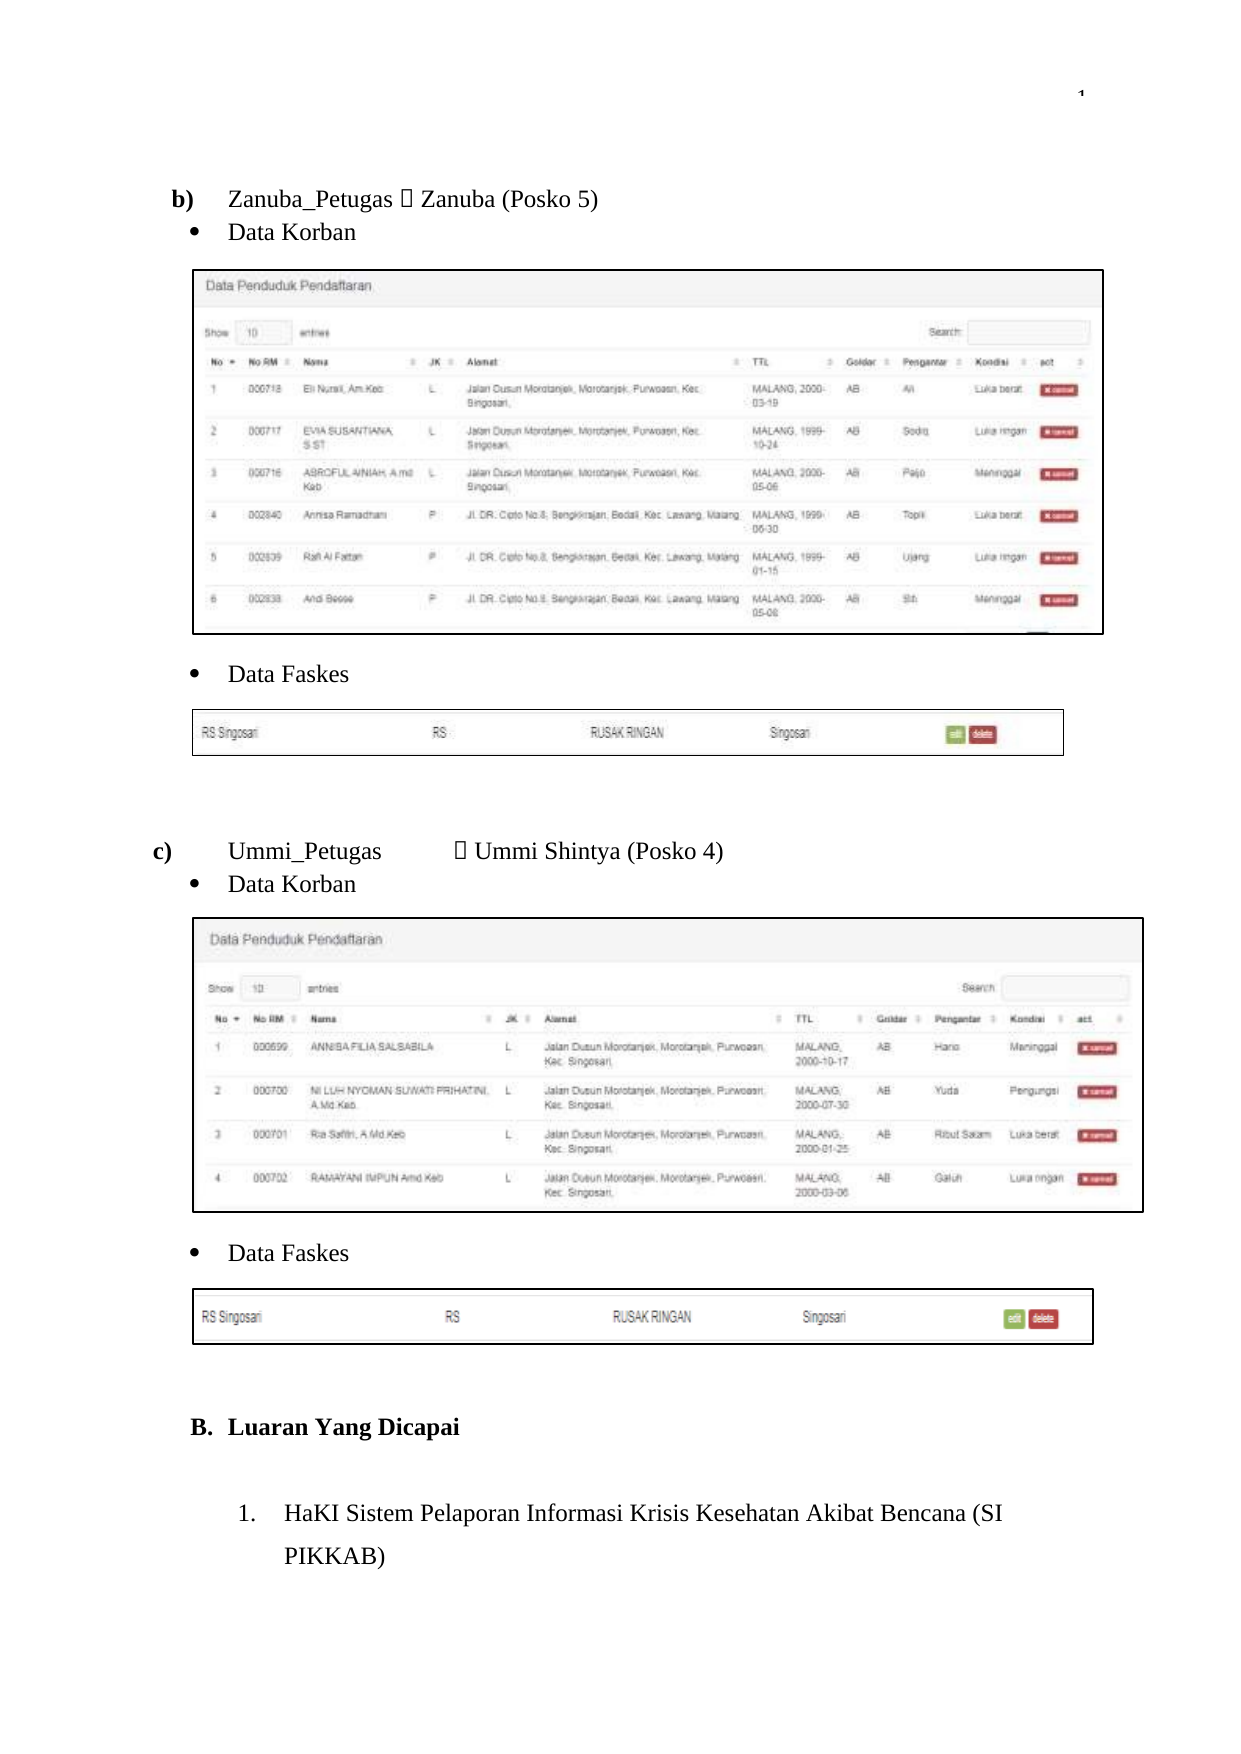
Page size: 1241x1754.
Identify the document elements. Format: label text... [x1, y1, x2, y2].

list Ummi_Petugas  Ummi Shintya (Posko 4) [153, 833, 1105, 867]
list Luaran Yang Dicapai [190, 1412, 1105, 1441]
list Data Faskes [190, 659, 1105, 688]
list Data Faskes [190, 1238, 1105, 1267]
list Zanuba_Petugas  Zanuba (Posko 5) [171, 181, 1105, 215]
list Data Korban [190, 869, 1105, 898]
picture [193, 710, 1063, 755]
list Data Korban [190, 217, 1105, 246]
picture [194, 919, 1142, 1211]
picture [195, 1295, 1092, 1341]
picture [194, 271, 1102, 633]
list HaKI Sistem Pelaporan Informasi Krisis Kesehatan Akibat Bencana (SI PIKKAB) [237, 1498, 1091, 1569]
